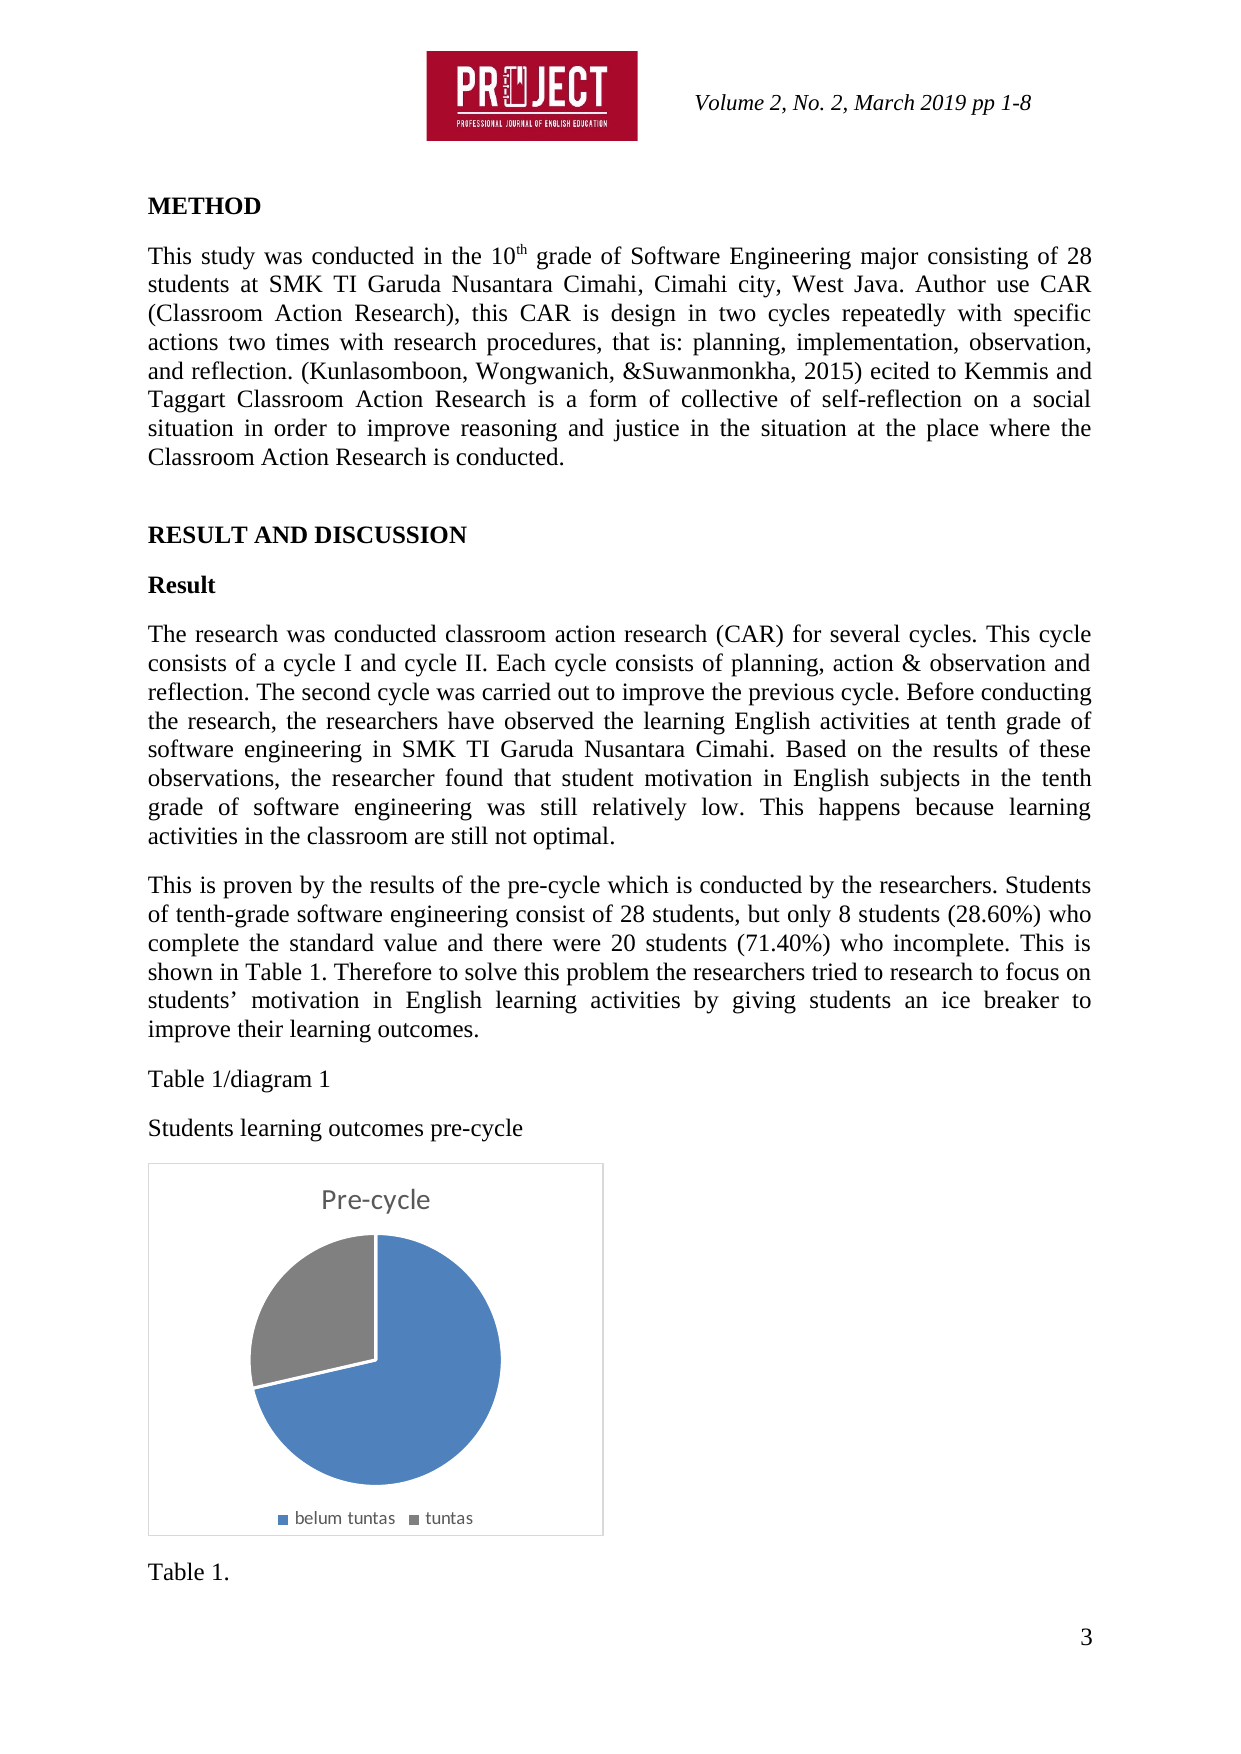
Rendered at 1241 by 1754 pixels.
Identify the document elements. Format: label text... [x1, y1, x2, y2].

text Table 1. [148, 1557, 1092, 1586]
text The research was conducted classroom action research (CAR) for several cycles. This cycle consists of a cycle I and cycle II. Each cycle consists of planning, action & observation and reflection. The second cycle was carried out to improve the previous cycle. Before conducting the research, the researchers have observed the learning English activities at tenth grade of software engineering in SMK TI Garuda Nusantara Cimahi. Based on the results of these observations, the researcher found that student motivation in English subjects in the tenth grade of software engineering was still relatively low. This happens because learning activities in the classroom are still not optimal. [148, 619, 1092, 849]
text This is proven by the results of the pre-cycle which is conducted by the researchers. Students of tenth-grade software engineering consist of 28 students, but only 8 students (28.60%) who complete the standard value and there were 20 students (71.40%) who incomplete. This is shown in Table 1. Therefore to solve this problem the researchers tried to research to focus on students’ motivation in English learning activities by giving students an ice breaker to improve their learning outcomes. [148, 870, 1092, 1043]
text Students learning outcomes pre-cycle [148, 1113, 1092, 1142]
picture [426, 51, 638, 141]
text This study was conducted in the 10th grade of Software Engineering major consisting of 28 students at SMK TI Garuda Nusantara Cimahi, Cimahi city, West Java. Author use CAR (Classroom Action Research), this CAR is design in two cycles repeatedly with specific actions two times with research procedures, that is: planning, implementation, observation, and reflection. (Kunlasomboon, Wongwanich, &Suwanmonkha, 2015) ecited to Kemmis and Taggart Classroom Action Research is a form of collective of self-reflection on a social situation in order to improve reasoning and justice in the situation at the place where the Classroom Action Research is conducted. [148, 241, 1092, 471]
text METHOD [148, 191, 1092, 220]
text RESULT AND DISCUSSION [148, 520, 1092, 549]
text Result [148, 570, 1092, 599]
text Table 1/diagram 1 [148, 1064, 1092, 1092]
